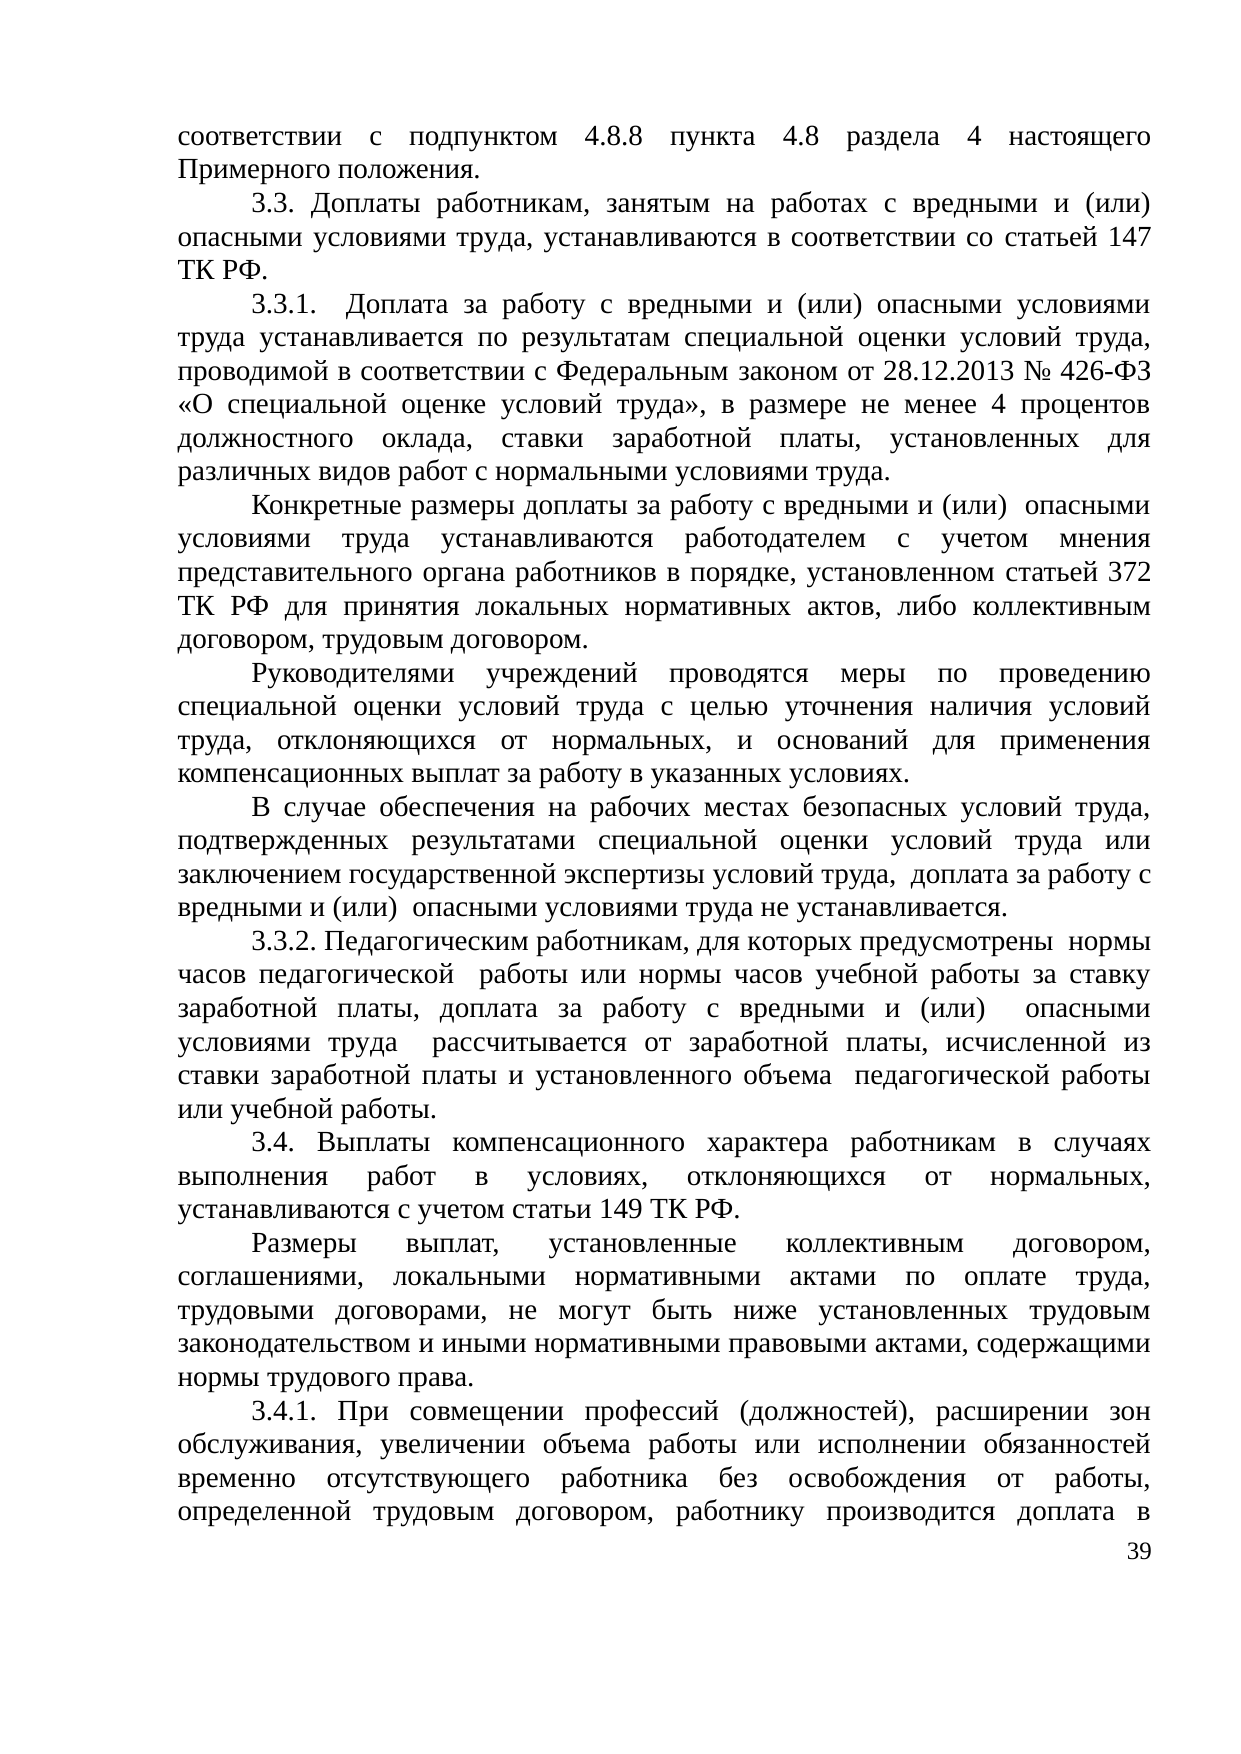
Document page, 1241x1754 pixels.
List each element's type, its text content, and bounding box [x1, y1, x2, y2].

text Руководителями учреждений проводятся меры по проведению специальной оценки условий труда с целью уточнения наличия условий труда, отклоняющихся от нормальных, и оснований для применения компенсационных выплат за работу в указанных условиях. [177, 655, 1152, 789]
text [177, 118, 1152, 185]
text В случае обеспечения на рабочих местах безопасных условий труда, подтвержденных результатами специальной оценки условий труда или заключением государственной экспертизы условий труда, доплата за работу с вредными и (или) опасными условиями труда не устанавливается. [177, 789, 1152, 923]
text 3.3.2. Педагогическим работникам, для которых предусмотрены нормы часов педагогической работы или нормы часов учебной работы за ставку заработной платы, доплата за работу с вредными и (или) опасными условиями труда рассчитывается от заработной платы, исчисленной из ставки заработной платы и установленного объема педагогической работы или учебной работы. [177, 923, 1152, 1124]
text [177, 1393, 1152, 1527]
text 3.3.1. Доплата за работу с вредными и (или) опасными условиями труда устанавливается по результатам специальной оценки условий труда, проводимой в соответствии с Федеральным законом от 28.12.2013 № 426-ФЗ «О специальной оценке условий труда», в размере не менее 4 процентов должностного оклада, ставки заработной платы, установленных для различных видов работ с нормальными условиями труда. [177, 286, 1152, 487]
text Размеры выплат, установленные коллективным договором, соглашениями, локальными нормативными актами по оплате труда, трудовыми договорами, не могут быть ниже установленных трудовым законодательством и иными нормативными правовыми актами, содержащими нормы трудового права. [177, 1225, 1152, 1393]
text 3.3. Доплаты работникам, занятым на работах с вредными и (или) опасными условиями труда, устанавливаются в соответствии со статьей 147 ТК РФ. [177, 185, 1152, 286]
text Конкретные размеры доплаты за работу с вредными и (или) опасными условиями труда устанавливаются работодателем с учетом мнения представительного органа работников в порядке, установленном статьей 372 ТК РФ для принятия локальных нормативных актов, либо коллективным договором, трудовым договором. [177, 487, 1152, 655]
text 3.4. Выплаты компенсационного характера работникам в случаях выполнения работ в условиях, отклоняющихся от нормальных, устанавливаются с учетом статьи 149 ТК РФ. [177, 1124, 1152, 1225]
